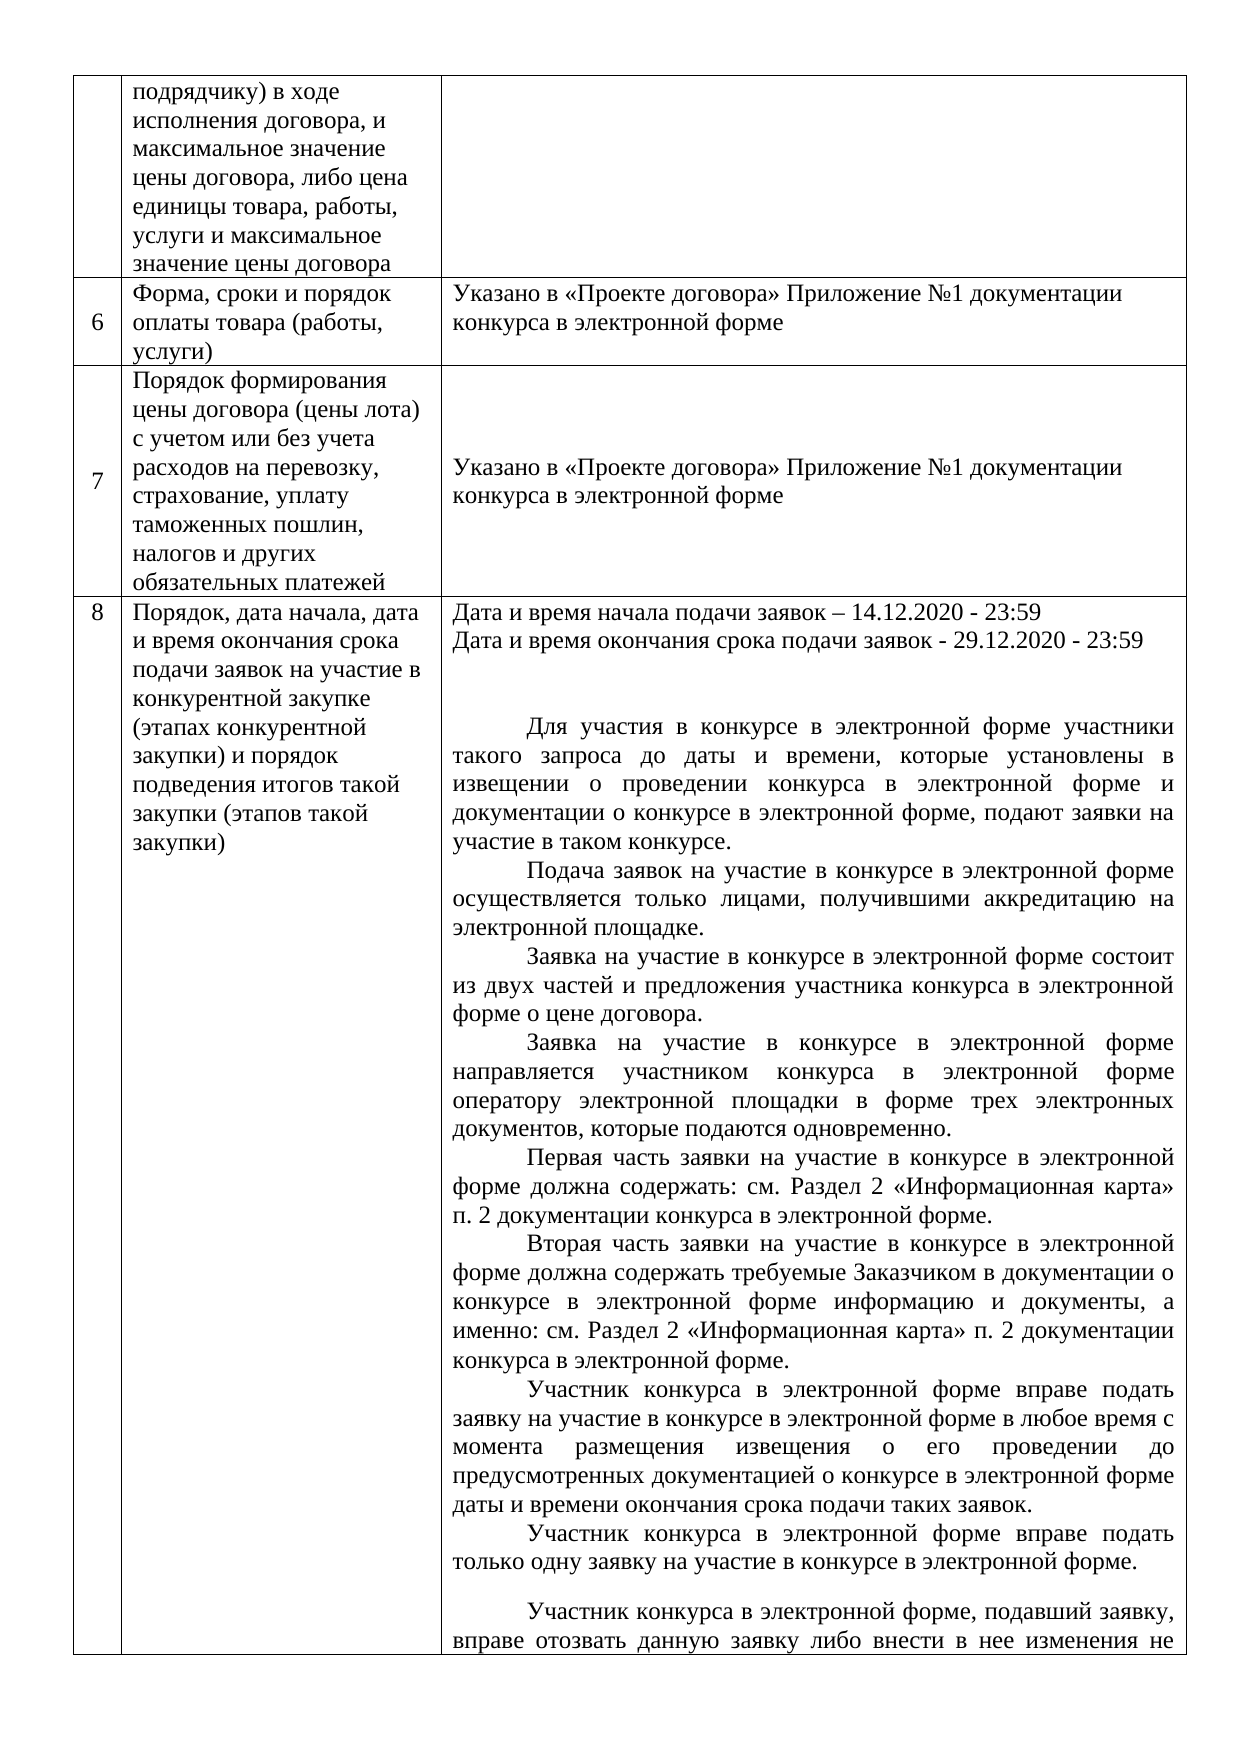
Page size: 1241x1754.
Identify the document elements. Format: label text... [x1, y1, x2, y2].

table_cell 5 [74, 76, 121, 277]
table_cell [122, 76, 441, 277]
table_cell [442, 76, 1186, 277]
table_cell Указано в «Проекте договора» Приложение №1 документации конкурса в электронной форме [442, 278, 1186, 364]
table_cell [442, 597, 1186, 1653]
table_cell 6 [74, 278, 121, 364]
table_cell Форма, сроки и порядок оплаты товара (работы, услуги) [122, 278, 441, 364]
table_cell Порядок формирования цены договора (цены лота) с учетом или без учета расходов на перевозку, страхование, уплату таможенных пошлин, налогов и других обязательных платежей [122, 366, 441, 596]
table_cell 8 [74, 597, 121, 1653]
table_cell Указано в «Проекте договора» Приложение №1 документации конкурса в электронной форме [442, 366, 1186, 596]
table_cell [122, 597, 441, 1653]
table_cell 7 [74, 366, 121, 596]
